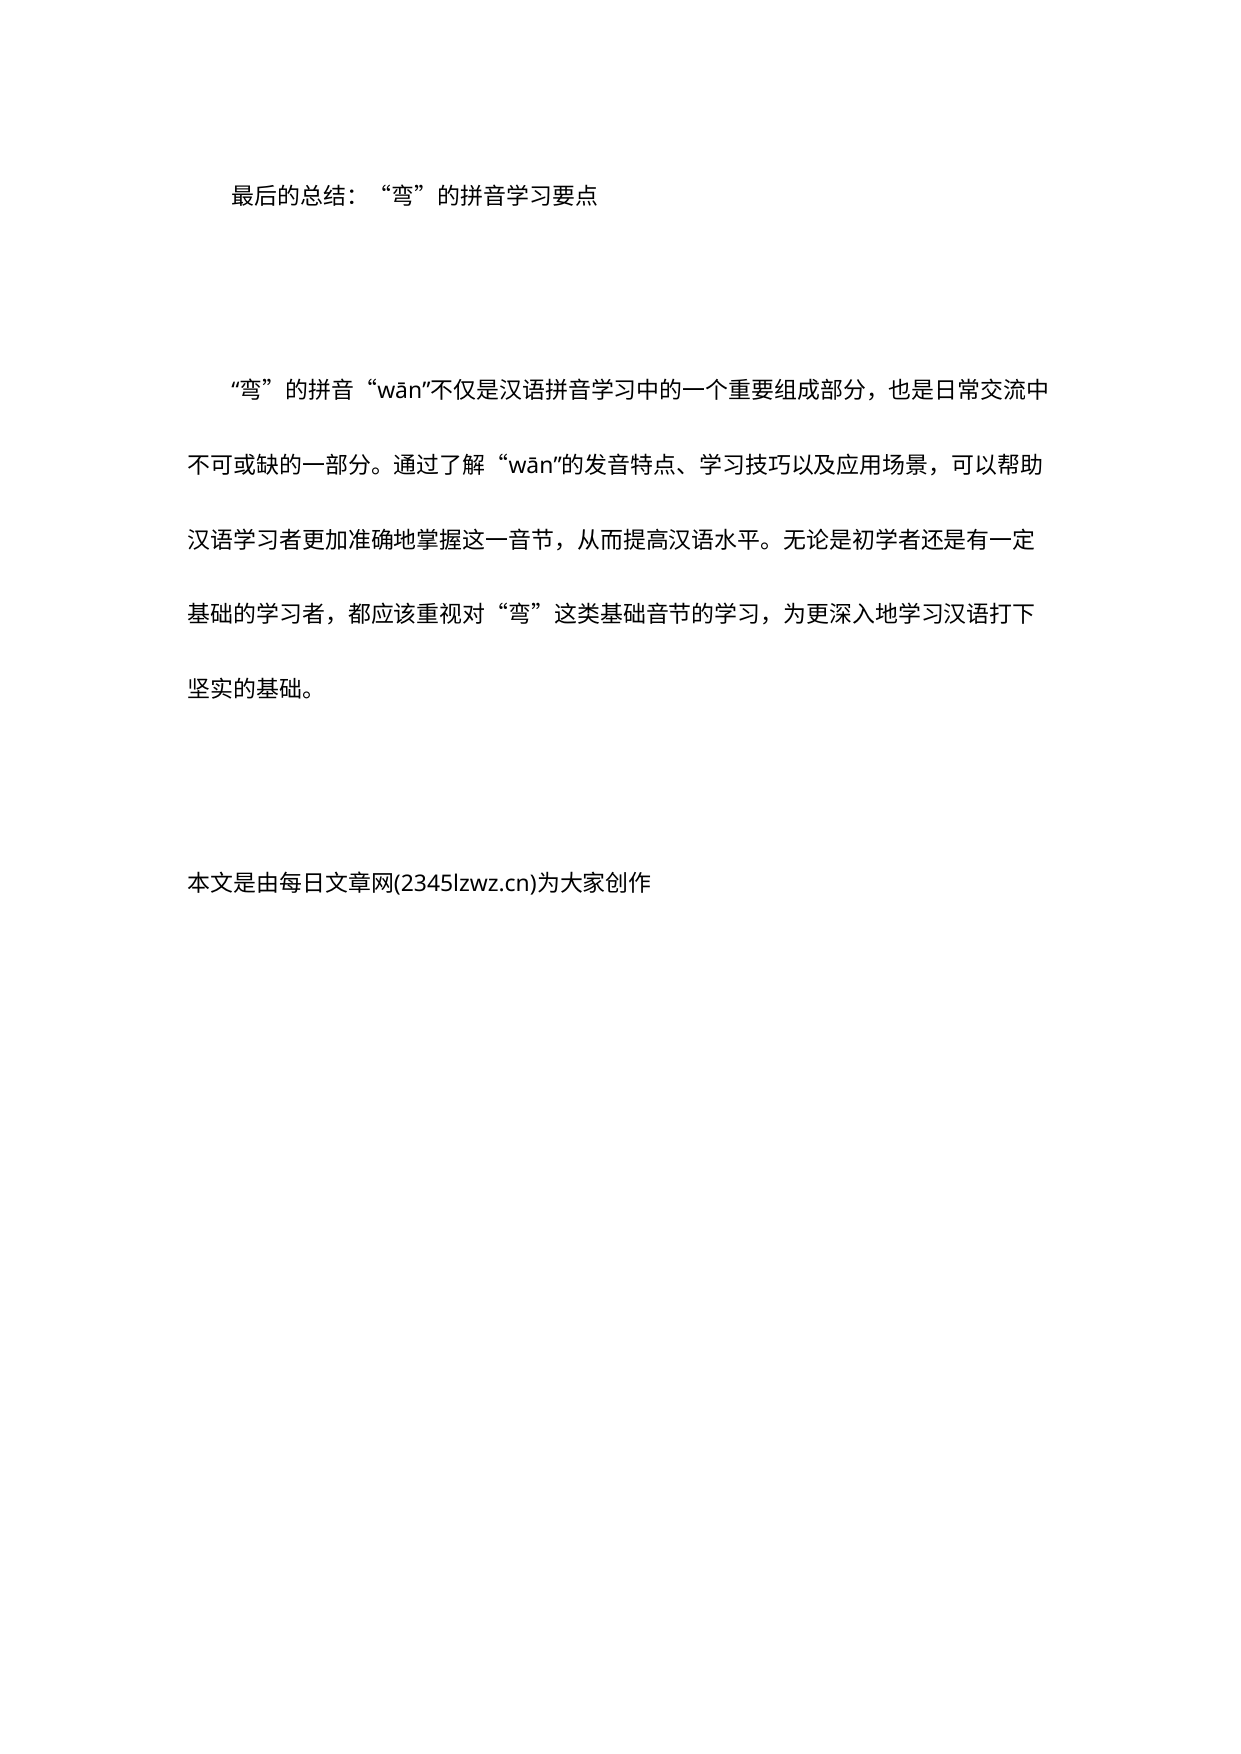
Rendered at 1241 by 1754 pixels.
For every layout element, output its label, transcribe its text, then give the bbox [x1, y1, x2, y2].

text 最后的总结：“弯”的拼音学习要点 [187, 162, 1053, 227]
text 本文是由每日文章网(2345lzwz.cn)为大家创作 [187, 849, 1053, 914]
text “弯”的拼音“wān”不仅是汉语拼音学习中的一个重要组成部分，也是日常交流中不可或缺的一部分。通过了解“wān”的发音特点、学习技巧以及应用场景，可以帮助汉语学习者更加准确地掌握这一音节，从而提高汉语水平。无论是初学者还是有一定基础的学习者，都应该重视对“弯”这类基础音节的学习，为更深入地学习汉语打下坚实的基础。 [187, 356, 1053, 720]
